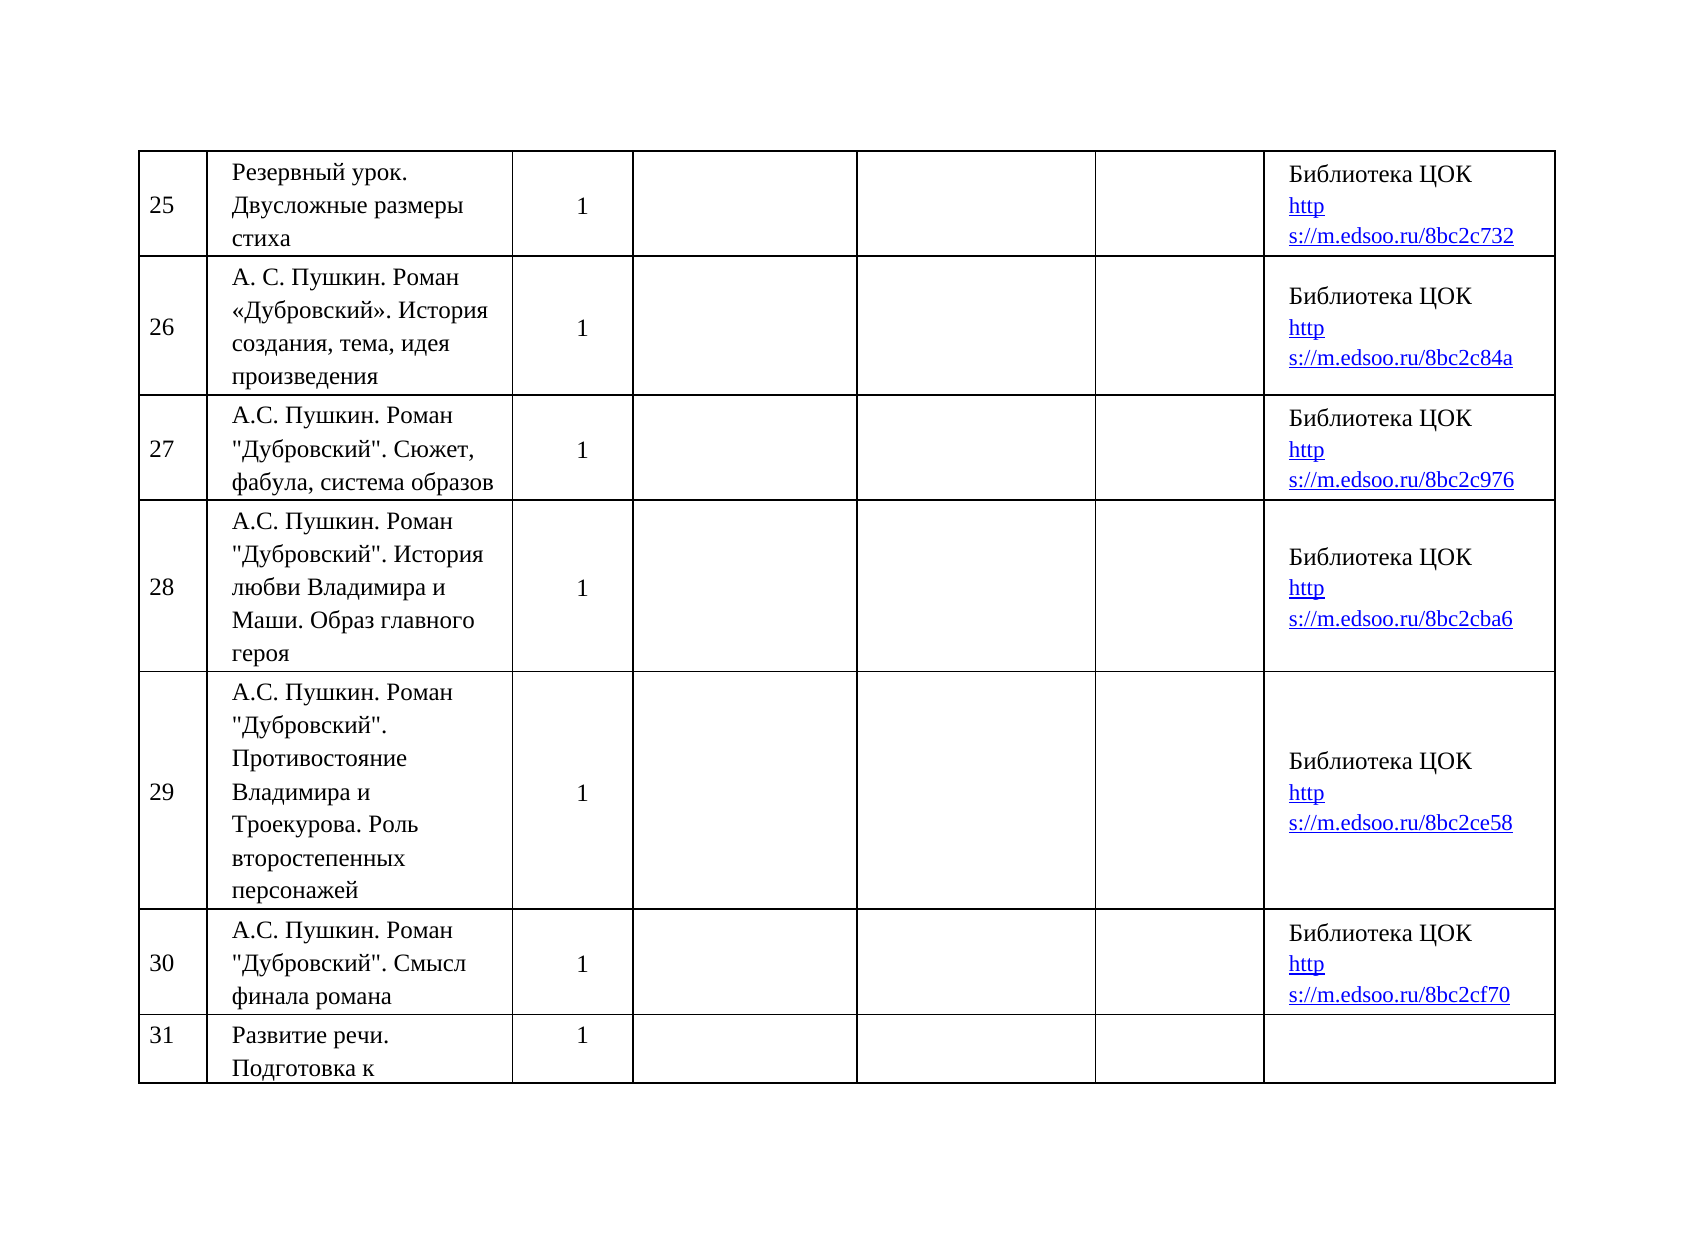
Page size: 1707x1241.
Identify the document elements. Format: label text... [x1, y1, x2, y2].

table_cell Библиотека ЦОК https://m.edsoo.ru/8bc2c732 [1265, 152, 1554, 255]
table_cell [208, 1015, 512, 1082]
table_cell [634, 257, 856, 394]
table_cell 29 [140, 672, 206, 908]
table_cell [634, 152, 856, 255]
table_cell Резервный урок. Двусложные размеры стиха [208, 152, 512, 255]
table_cell [858, 257, 1095, 394]
table_cell Библиотека ЦОК https://m.edsoo.ru/8bc2cba6 [1265, 501, 1554, 671]
table_cell [858, 672, 1095, 908]
table_cell [634, 501, 856, 671]
table_cell 1 [513, 396, 632, 499]
table_cell Библиотека ЦОК https://m.edsoo.ru/8bc2c976 [1265, 396, 1554, 499]
table_cell [1096, 910, 1263, 1014]
table_cell 27 [140, 396, 206, 499]
table_cell Библиотека ЦОК https://m.edsoo.ru/8bc2cf70 [1265, 910, 1554, 1014]
table_cell 26 [140, 257, 206, 394]
table_cell А.С. Пушкин. Роман "Дубровский". Смысл финала романа [208, 910, 512, 1014]
table_cell 28 [140, 501, 206, 671]
table_cell [1096, 501, 1263, 671]
table_cell 25 [140, 152, 206, 255]
table_cell 1 [513, 672, 632, 908]
table_cell 1 [513, 152, 632, 255]
table_cell 1 [513, 257, 632, 394]
table_cell 1 [513, 1015, 632, 1082]
table_cell А.С. Пушкин. Роман "Дубровский". История любви Владимира и Маши. Образ главного героя [208, 501, 512, 671]
table_cell А. С. Пушкин. Роман «Дубровский». История создания, тема, идея произведения [208, 257, 512, 394]
table_cell [1096, 1015, 1263, 1082]
table_cell 1 [513, 501, 632, 671]
table_cell А.С. Пушкин. Роман "Дубровский". Сюжет, фабула, система образов [208, 396, 512, 499]
table_cell [858, 501, 1095, 671]
table_cell Библиотека ЦОК https://m.edsoo.ru/8bc2c84a [1265, 257, 1554, 394]
table_cell [634, 396, 856, 499]
table_cell 30 [140, 910, 206, 1014]
table_cell [1096, 396, 1263, 499]
table_cell [634, 1015, 856, 1082]
table_cell А.С. Пушкин. Роман "Дубровский". Противостояние Владимира и Троекурова. Роль второстепенных персонажей [208, 672, 512, 908]
table_cell 1 [513, 910, 632, 1014]
table_cell [1265, 1015, 1554, 1082]
table_cell [634, 672, 856, 908]
table_cell [858, 396, 1095, 499]
table_cell 31 [140, 1015, 206, 1082]
table_cell [858, 152, 1095, 255]
table_cell Библиотека ЦОК https://m.edsoo.ru/8bc2ce58 [1265, 672, 1554, 908]
table_cell [1096, 257, 1263, 394]
table_cell [858, 910, 1095, 1014]
table_cell [1096, 152, 1263, 255]
table_cell [858, 1015, 1095, 1082]
table_cell [1096, 672, 1263, 908]
table_cell [634, 910, 856, 1014]
